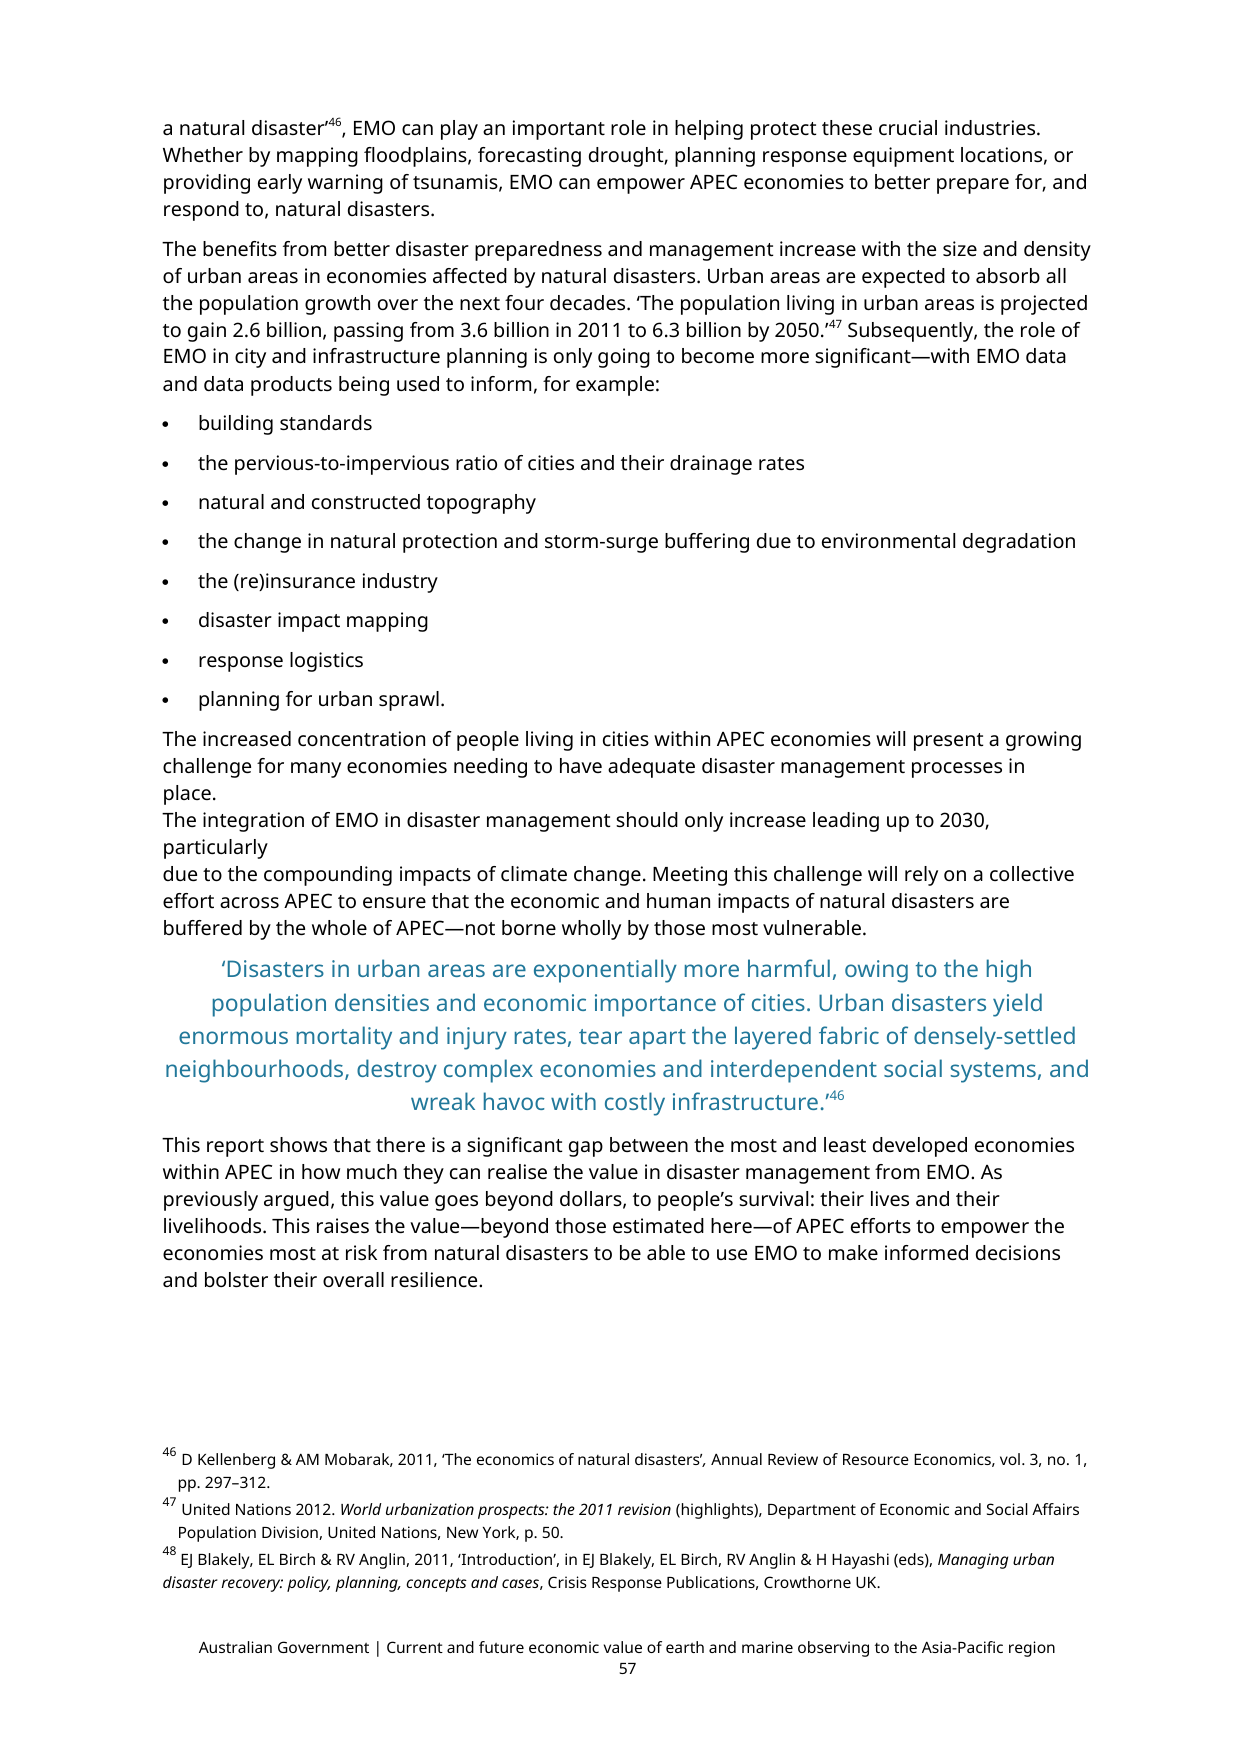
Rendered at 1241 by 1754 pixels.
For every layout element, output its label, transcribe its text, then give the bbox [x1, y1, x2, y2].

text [162, 114, 1092, 222]
text This report shows that there is a significant gap between the most and least developed economies within APEC in how much they can realise the value in disaster management from EMO. As previously argued, this value goes beyond dollars, to people’s survival: their lives and their livelihoods. This raises the value—beyond those estimated here—of APEC efforts to empower the economies most at risk from natural disasters to be able to use EMO to make informed decisions and bolster their overall resilience. [162, 1132, 1092, 1293]
text the pervious-to-impervious ratio of cities and their drainage rates [162, 449, 1092, 476]
text response logistics [162, 646, 1092, 673]
text disaster impact mapping [162, 607, 1092, 634]
text The benefits from better disaster preparedness and management increase with the size and density of urban areas in economies affected by natural disasters. Urban areas are expected to absorb all the population growth over the next four decades. ‘The population living in urban areas is projected to gain 2.6 billion, passing from 3.6 billion in 2011 to 6.3 billion by 2050.’ Subsequently, the role of EMO in city and infrastructure planning is only going to become more significant—with EMO data and data products being used to inform, for example: [162, 235, 1092, 397]
text the change in natural protection and storm-surge buffering due to environmental degradation [162, 528, 1092, 555]
text The increased concentration of people living in cities within APEC economies will present a growing challenge for many economies needing to have adequate disaster management processes in place. The integration of EMO in disaster management should only increase leading up to 2030, particularly due to the compounding impacts of climate change. Meeting this challenge will rely on a collective effort across APEC to ensure that the economic and human impacts of natural disasters are buffered by the whole of APEC—not borne wholly by those most vulnerable. [162, 725, 1092, 941]
text planning for urban sprawl. [162, 686, 1092, 713]
text ‘Disasters in urban areas are exponentially more harmful, owing to the high population densities and economic importance of cities. Urban disasters yield enormous mortality and injury rates, tear apart the layered fabric of densely‐settled neighbourhoods, destroy complex economies and interdependent social systems, and wreak havoc with costly infrastructure.’46 [162, 953, 1092, 1117]
text natural and constructed topography [162, 488, 1092, 515]
text building standards [162, 409, 1092, 436]
text the (re)insurance industry [162, 567, 1092, 594]
